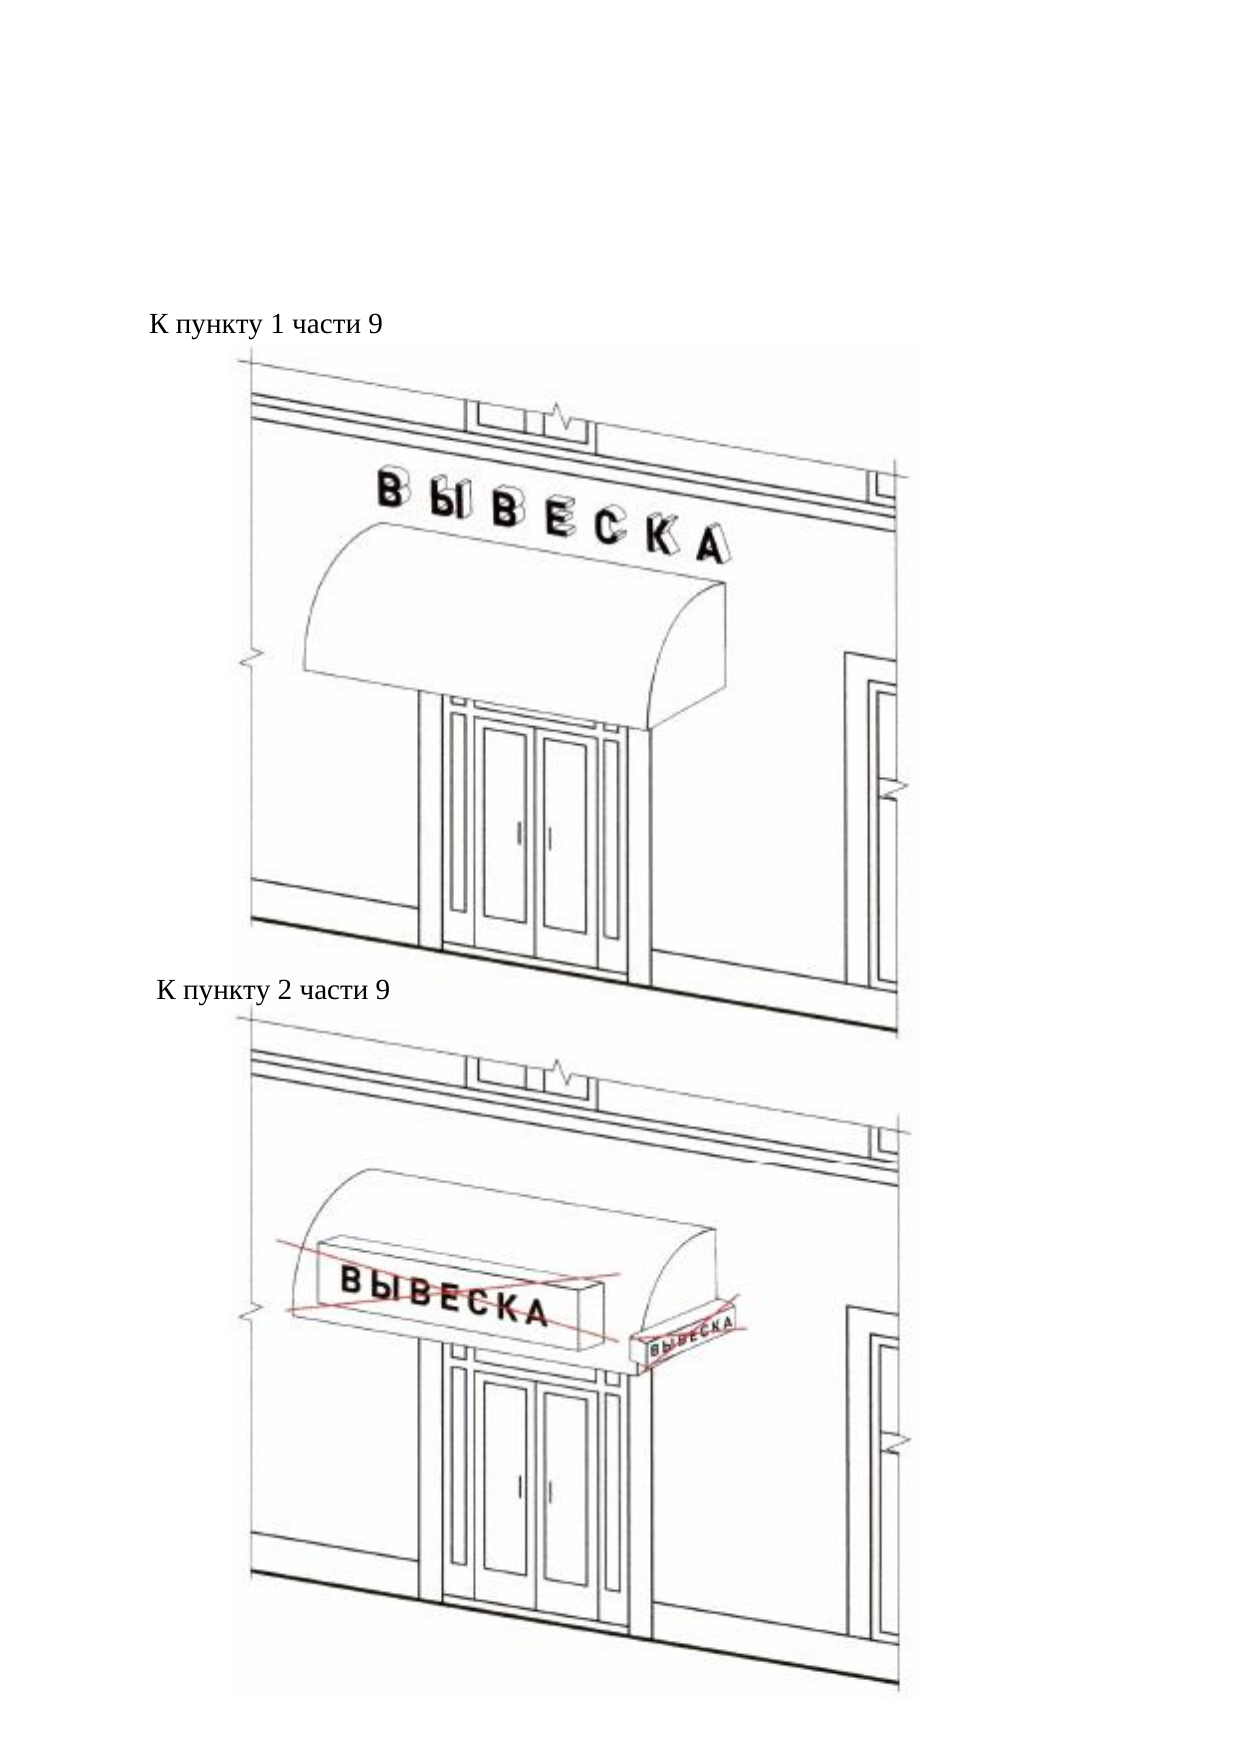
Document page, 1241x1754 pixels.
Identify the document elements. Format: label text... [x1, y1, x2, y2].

picture [227, 1006, 918, 1698]
text К пункту 1 части 9 [75, 307, 1165, 340]
picture [227, 341, 918, 972]
text К пункту 2 части 9 [75, 972, 1165, 1006]
